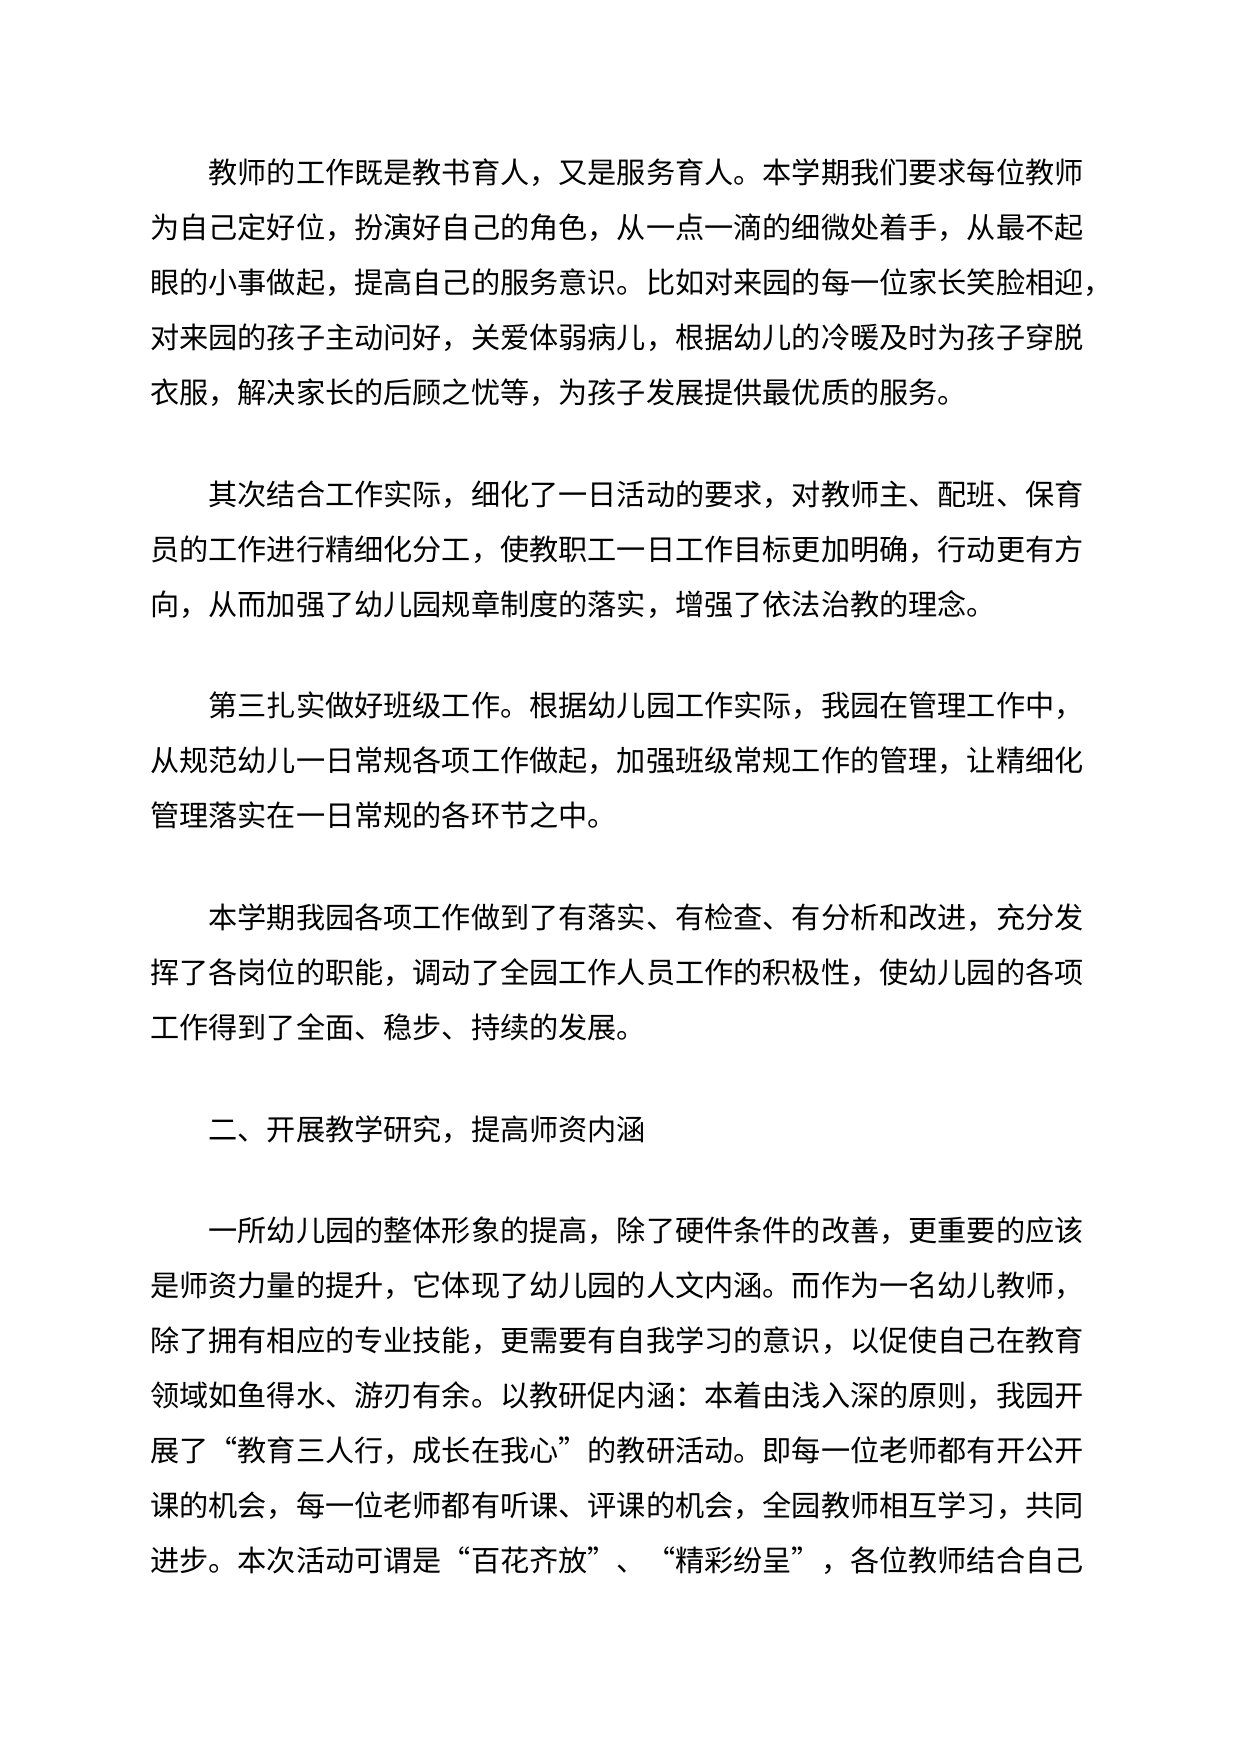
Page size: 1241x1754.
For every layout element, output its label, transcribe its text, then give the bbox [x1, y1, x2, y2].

text 本学期我园各项工作做到了有落实、有检查、有分析和改进，充分发挥了各岗位的职能，调动了全园工作人员工作的积极性，使幼儿园的各项工作得到了全面、稳步、持续的发展。 [150, 894, 1090, 1047]
text 第三扎实做好班级工作。根据幼儿园工作实际，我园在管理工作中，从规范幼儿一日常规各项工作做起，加强班级常规工作的管理，让精细化管理落实在一日常规的各环节之中。 [150, 683, 1090, 835]
text 其次结合工作实际，细化了一日活动的要求，对教师主、配班、保育员的工作进行精细化分工，使教职工一日工作目标更加明确，行动更有方向，从而加强了幼儿园规章制度的落实，增强了依法治教的理念。 [150, 471, 1090, 623]
text 教师的工作既是教书育人，又是服务育人。本学期我们要求每位教师为自己定好位，扮演好自己的角色，从一点一滴的细微处着手，从最不起眼的小事做起，提高自己的服务意识。比如对来园的每一位家长笑脸相迎，对来园的孩子主动问好，关爱体弱病儿，根据幼儿的冷暖及时为孩子穿脱衣服，解决家长的后顾之忧等，为孩子发展提供最优质的服务。 [150, 150, 1090, 412]
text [150, 1208, 1090, 1579]
text 二、开展教学研究，提高师资内涵 [150, 1106, 1090, 1148]
